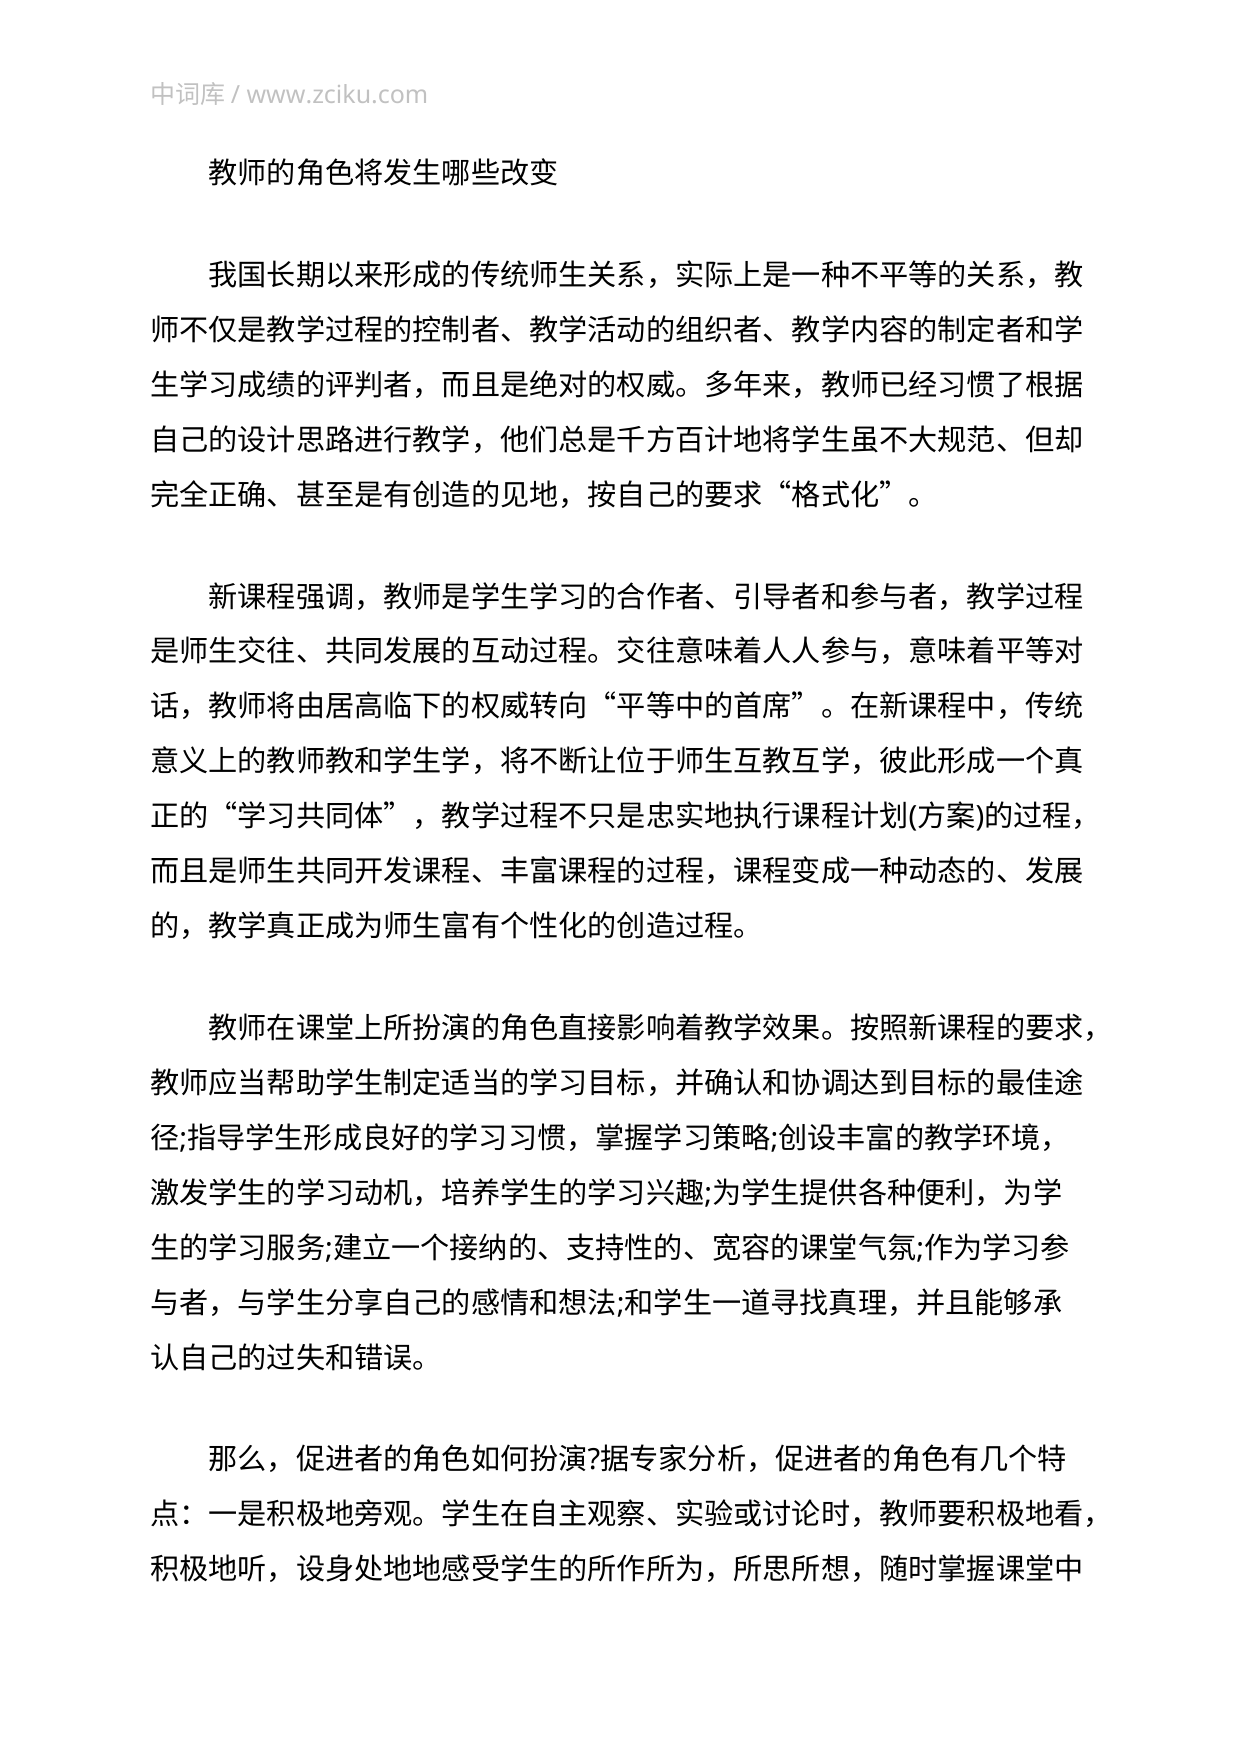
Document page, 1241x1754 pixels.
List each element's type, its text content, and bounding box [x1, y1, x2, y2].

text 教师在课堂上所扮演的角色直接影响着教学效果。按照新课程的要求，教师应当帮助学生制定适当的学习目标，并确认和协调达到目标的最佳途径;指导学生形成良好的学习习惯，掌握学习策略;创设丰富的教学环境，激发学生的学习动机，培养学生的学习兴趣;为学生提供各种便利，为学生的学习服务;建立一个接纳的、支持性的、宽容的课堂气氛;作为学习参与者，与学生分享自己的感情和想法;和学生一道寻找真理，并且能够承认自己的过失和错误。 [150, 1004, 1090, 1376]
text 我国长期以来形成的传统师生关系，实际上是一种不平等的关系，教师不仅是教学过程的控制者、教学活动的组织者、教学内容的制定者和学生学习成绩的评判者，而且是绝对的权威。多年来，教师已经习惯了根据自己的设计思路进行教学，他们总是千方百计地将学生虽不大规范、但却完全正确、甚至是有创造的见地，按自己的要求“格式化”。 [150, 252, 1090, 514]
text 教师的角色将发生哪些改变 [150, 150, 1090, 192]
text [150, 1436, 1090, 1588]
text 新课程强调，教师是学生学习的合作者、引导者和参与者，教学过程是师生交往、共同发展的互动过程。交往意味着人人参与，意味着平等对话，教师将由居高临下的权威转向“平等中的首席”。在新课程中，传统意义上的教师教和学生学，将不断让位于师生互教互学，彼此形成一个真正的“学习共同体”，教学过程不只是忠实地执行课程计划(方案)的过程，而且是师生共同开发课程、丰富课程的过程，课程变成一种动态的、发展的，教学真正成为师生富有个性化的创造过程。 [150, 573, 1090, 945]
